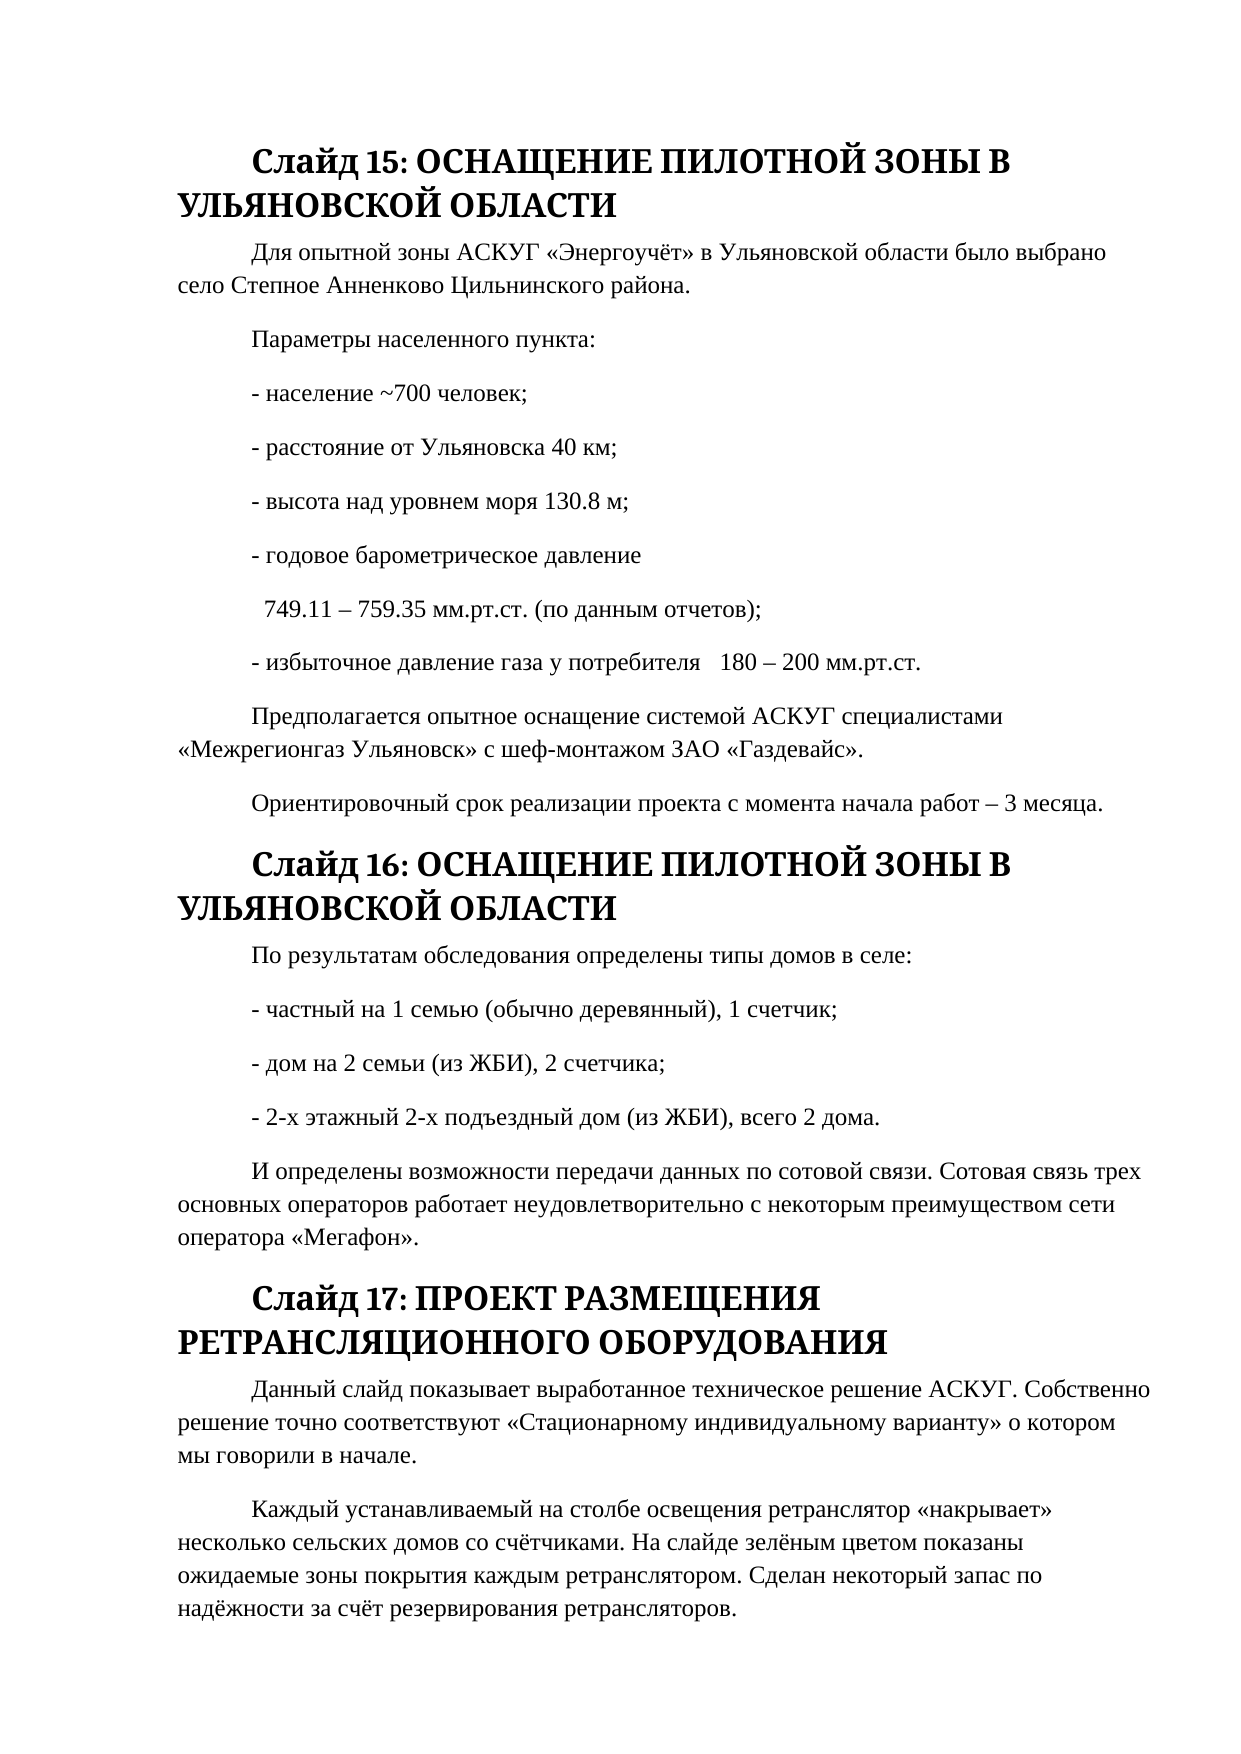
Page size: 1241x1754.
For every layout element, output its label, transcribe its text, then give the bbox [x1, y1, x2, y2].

text Ориентировочный срок реализации проекта с момента начала работ – 3 месяца. [177, 788, 1152, 817]
text Каждый устанавливаемый на столбе освещения ретранслятор «накрывает» несколько сельских домов со счётчиками. На слайде зелёным цветом показаны ожидаемые зоны покрытия каждым ретранслятором. Сделан некоторый запас по надёжности за счёт резервирования ретрансляторов. [177, 1494, 1152, 1622]
text - избыточное давление газа у потребителя 180 – .рт.ст. [177, 647, 1152, 676]
text 749.11 – .рт.ст. (по данным отчетов); [177, 594, 1152, 622]
text - высота над уровнем моря ; [177, 486, 1152, 515]
subtitle Слайд 15: ОСНАЩЕНИЕ ПИЛОТНОЙ ЗОНЫ В УЛЬЯНОВСКОЙ ОБЛАСТИ [177, 143, 1152, 226]
subtitle Слайд 17: ПРОЕКТ РАЗМЕЩЕНИЯ РЕТРАНСЛЯЦИОННОГО ОБОРУДОВАНИЯ [177, 1280, 1152, 1362]
text Для опытной зоны АСКУГ «Энергоучёт» в Ульяновской области было выбрано село Степное Анненково Цильнинского района. [177, 237, 1152, 299]
text - годовое барометрическое давление [177, 540, 1152, 568]
text Данный слайд показывает выработанное техническое решение АСКУГ. Собственно решение точно соответствуют «Стационарному индивидуальному варианту» о котором мы говорили в начале. [177, 1374, 1152, 1469]
text Параметры населенного пункта: [177, 324, 1152, 353]
text - население ~700 человек; [177, 378, 1152, 407]
text - дом на 2 семьи (из ЖБИ), 2 счетчика; [177, 1048, 1152, 1077]
text По результатам обследования определены типы домов в селе: [177, 941, 1152, 969]
text - 2-х этажный 2-х подъездный дом (из ЖБИ), всего 2 дома. [177, 1102, 1152, 1131]
text Предполагается опытное оснащение системой АСКУГ специалистами «Межрегионгаз Ульяновск» с шеф-монтажом ЗАО «Газдевайс». [177, 701, 1152, 763]
text - частный на 1 семью (обычно деревянный), 1 счетчик; [177, 994, 1152, 1023]
text И определены возможности передачи данных по сотовой связи. Сотовая связь трех основных операторов работает неудовлетворительно с некоторым преимуществом сети оператора «Мегафон». [177, 1156, 1152, 1251]
subtitle Слайд 16: ОСНАЩЕНИЕ ПИЛОТНОЙ ЗОНЫ В УЛЬЯНОВСКОЙ ОБЛАСТИ [177, 846, 1152, 929]
text - расстояние от Ульяновска ; [177, 432, 1152, 461]
